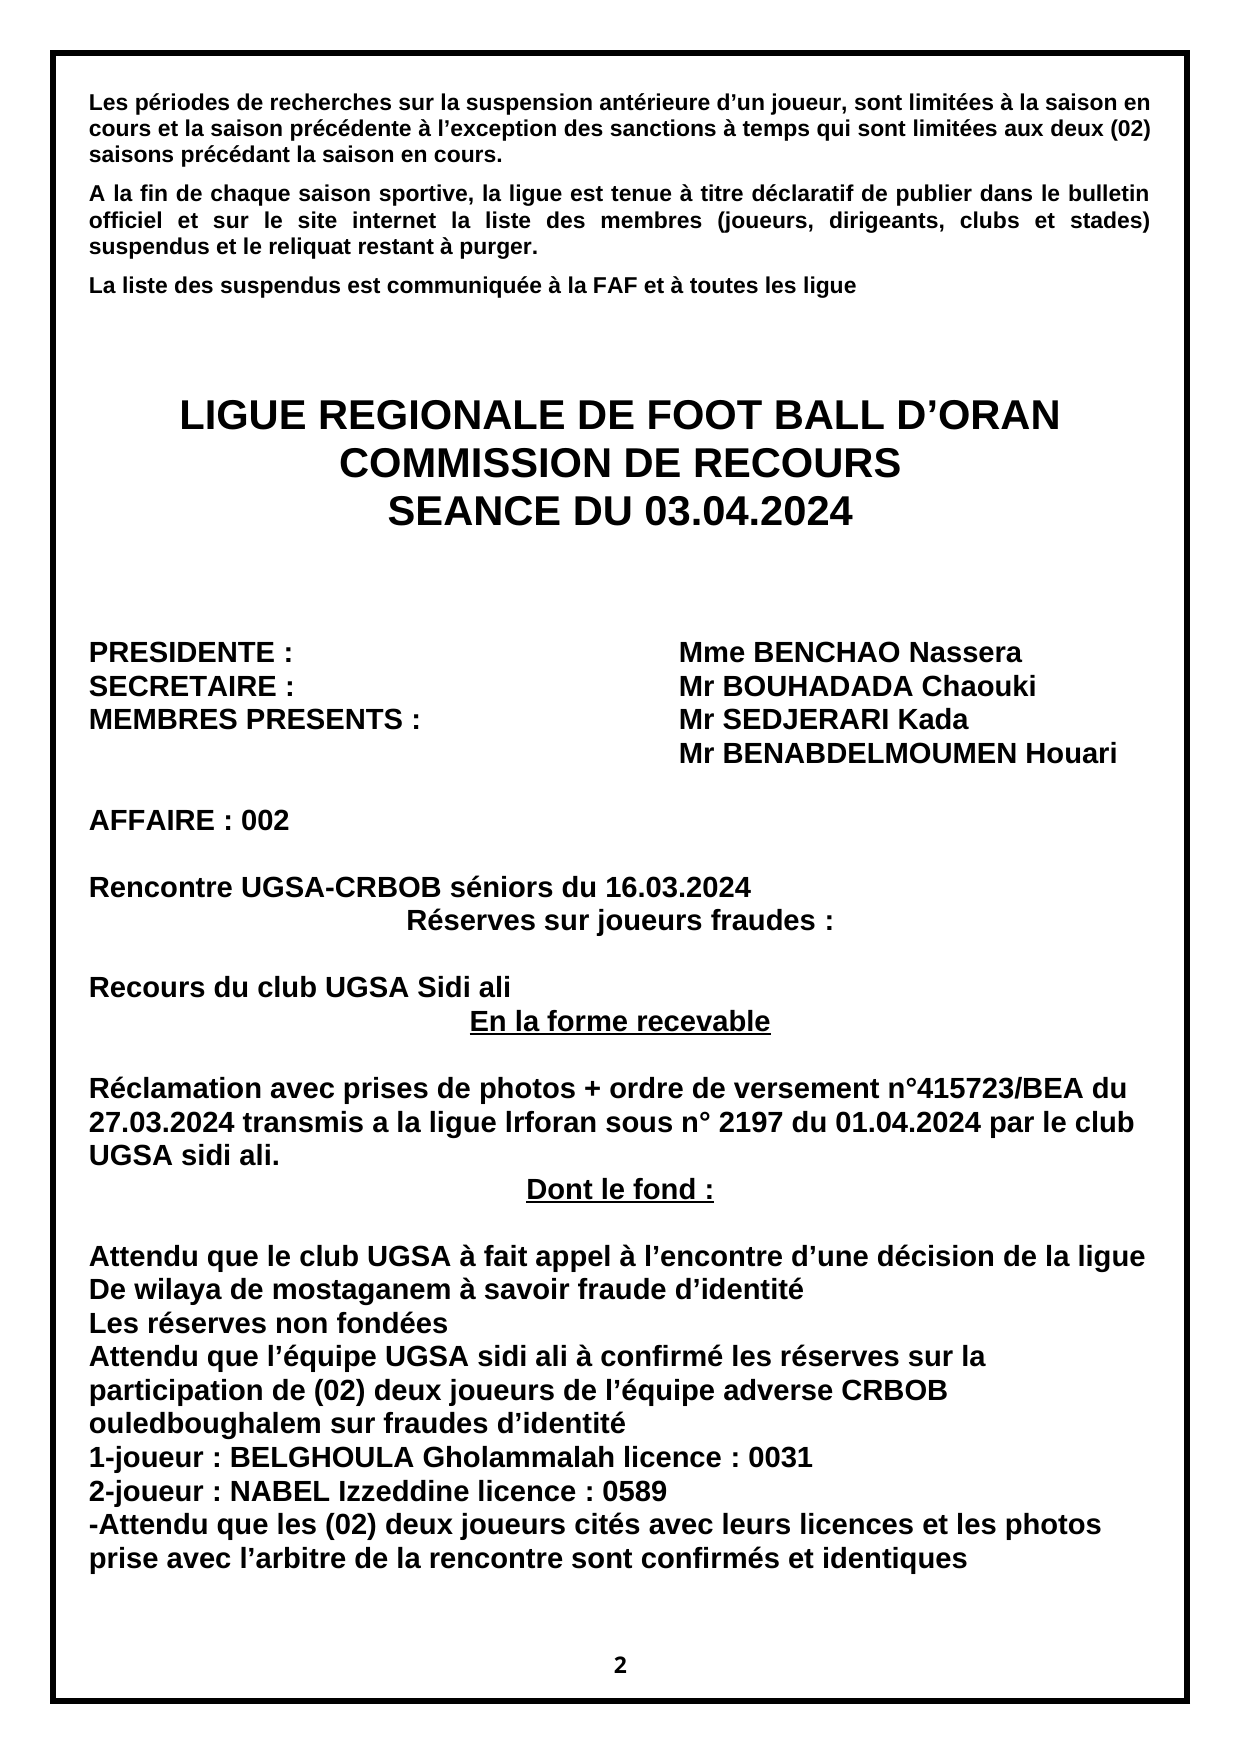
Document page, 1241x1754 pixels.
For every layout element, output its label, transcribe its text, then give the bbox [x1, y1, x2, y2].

text Attendu que l’équipe UGSA sidi ali à confirmé les réserves sur la participation de (02) deux joueurs de l’équipe adverse CRBOB ouledboughalem sur fraudes d’identité [89, 1339, 1152, 1440]
text Recours du club UGSA Sidi ali [89, 971, 1152, 1004]
text COMMISSION DE RECOURS [89, 439, 1152, 487]
text SECRETAIRE : Mr BOUHADADA Chaouki [89, 669, 1152, 702]
text MEMBRES PRESENTS : Mr SEDJERARI Kada [89, 702, 1152, 736]
text SEANCE DU 03.04.2024 [89, 487, 1152, 534]
text Dont le fond : [89, 1172, 1152, 1205]
text PRESIDENTE : Mme BENCHAO Nassera [89, 635, 1152, 669]
text AFFAIRE : 002 [89, 803, 1152, 836]
text Rencontre UGSA-CRBOB séniors du 16.03.2024 [89, 870, 1152, 903]
text 1-joueur : BELGHOULA Gholammalah licence : 0031 [89, 1440, 1152, 1474]
text Les périodes de recherches sur la suspension antérieure d’un joueur, sont limitées à la saison en cours et la saison précédente à l’exception des sanctions à temps qui sont limitées aux deux (02) saisons précédant la saison en cours. [89, 89, 1152, 168]
text La liste des suspendus est communiquée à la FAF et à toutes les ligue [89, 272, 1152, 298]
text LIGUE REGIONALE DE FOOT BALL D’ORAN [89, 391, 1152, 439]
text -Attendu que les (02) deux joueurs cités avec leurs licences et les photos prise avec l’arbitre de la rencontre sont confirmés et identiques [89, 1507, 1152, 1574]
text Mr BENABDELMOUMEN Houari [89, 736, 1152, 769]
text De wilaya de mostaganem à savoir fraude d’identité [89, 1272, 1152, 1306]
text Les réserves non fondées [89, 1306, 1152, 1339]
text 2-joueur : NABEL Izzeddine licence : 0589 [89, 1474, 1152, 1507]
text En la forme recevable [89, 1004, 1152, 1038]
text Réserves sur joueurs fraudes : [89, 903, 1152, 937]
text A la fin de chaque saison sportive, la ligue est tenue à titre déclaratif de publier dans le bulletin officiel et sur le site internet la liste des membres (joueurs, dirigeants, clubs et stades) suspendus et le reliquat restant à purger. [89, 180, 1152, 259]
text Réclamation avec prises de photos + ordre de versement n°415723/BEA du 27.03.2024 transmis a la ligue lrforan sous n° 2197 du 01.04.2024 par le club UGSA sidi ali. [89, 1071, 1152, 1172]
text Attendu que le club UGSA à fait appel à l’encontre d’une décision de la ligue [89, 1239, 1152, 1272]
